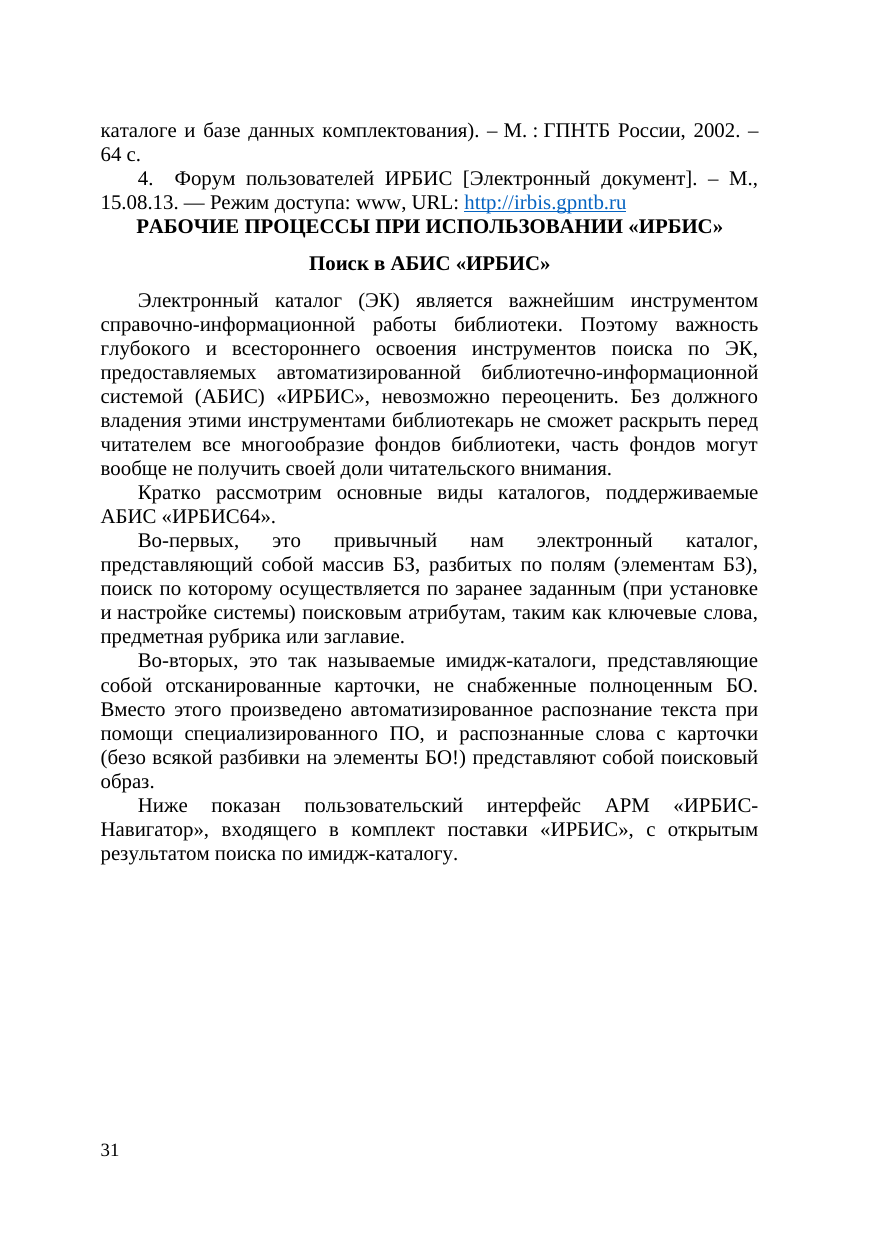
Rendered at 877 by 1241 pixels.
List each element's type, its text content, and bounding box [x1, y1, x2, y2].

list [100, 118, 759, 166]
text РАБОЧИЕ ПРОЦЕССЫ ПРИ ИСПОЛЬЗОВАНИИ «ИРБИС» [100, 214, 759, 238]
text Ниже показан пользовательский интерфейс АРМ «ИРБИС-Навигатор», входящего в комплект поставки «ИРБИС», с открытым результатом поиска по имидж-каталогу. [100, 793, 759, 865]
text Поиск в АБИС «ИРБИС» [100, 251, 759, 275]
text Во-первых, это привычный нам электронный каталог, представляющий собой массив БЗ, разбитых по полям (элементам БЗ), поиск по которому осуществляется по заранее заданным (при установке и настройке системы) поисковым атрибутам, таким как ключевые слова, предметная рубрика или заглавие. [100, 528, 759, 648]
text Во-вторых, это так называемые имидж-каталоги, представляющие собой отсканированные карточки, не снабженные полноценным БО. Вместо этого произведено автоматизированное распознание текста при помощи специализированного ПО, и распознанные слова с карточки (безо всякой разбивки на элементы БО!) представляют собой поисковый образ. [100, 648, 759, 793]
text Электронный каталог (ЭК) является важнейшим инструментом справочно-информационной работы библиотеки. Поэтому важность глубокого и всестороннего освоения инструментов поиска по ЭК, предоставляемых автоматизированной библиотечно-информационной системой (АБИС) «ИРБИС», невозможно переоценить. Без должного владения этими инструментами библиотекарь не сможет раскрыть перед читателем все многообразие фондов библиотеки, часть фондов могут вообще не получить своей доли читательского внимания. [100, 287, 759, 480]
list Форум пользователей ИРБИС [Электронный документ]. – М., 15.08.13. — Режим доступа: www, URL: http://irbis.gpntb.ru [100, 166, 759, 214]
text Кратко рассмотрим основные виды каталогов, поддерживаемые АБИС «ИРБИС64». [100, 480, 759, 528]
